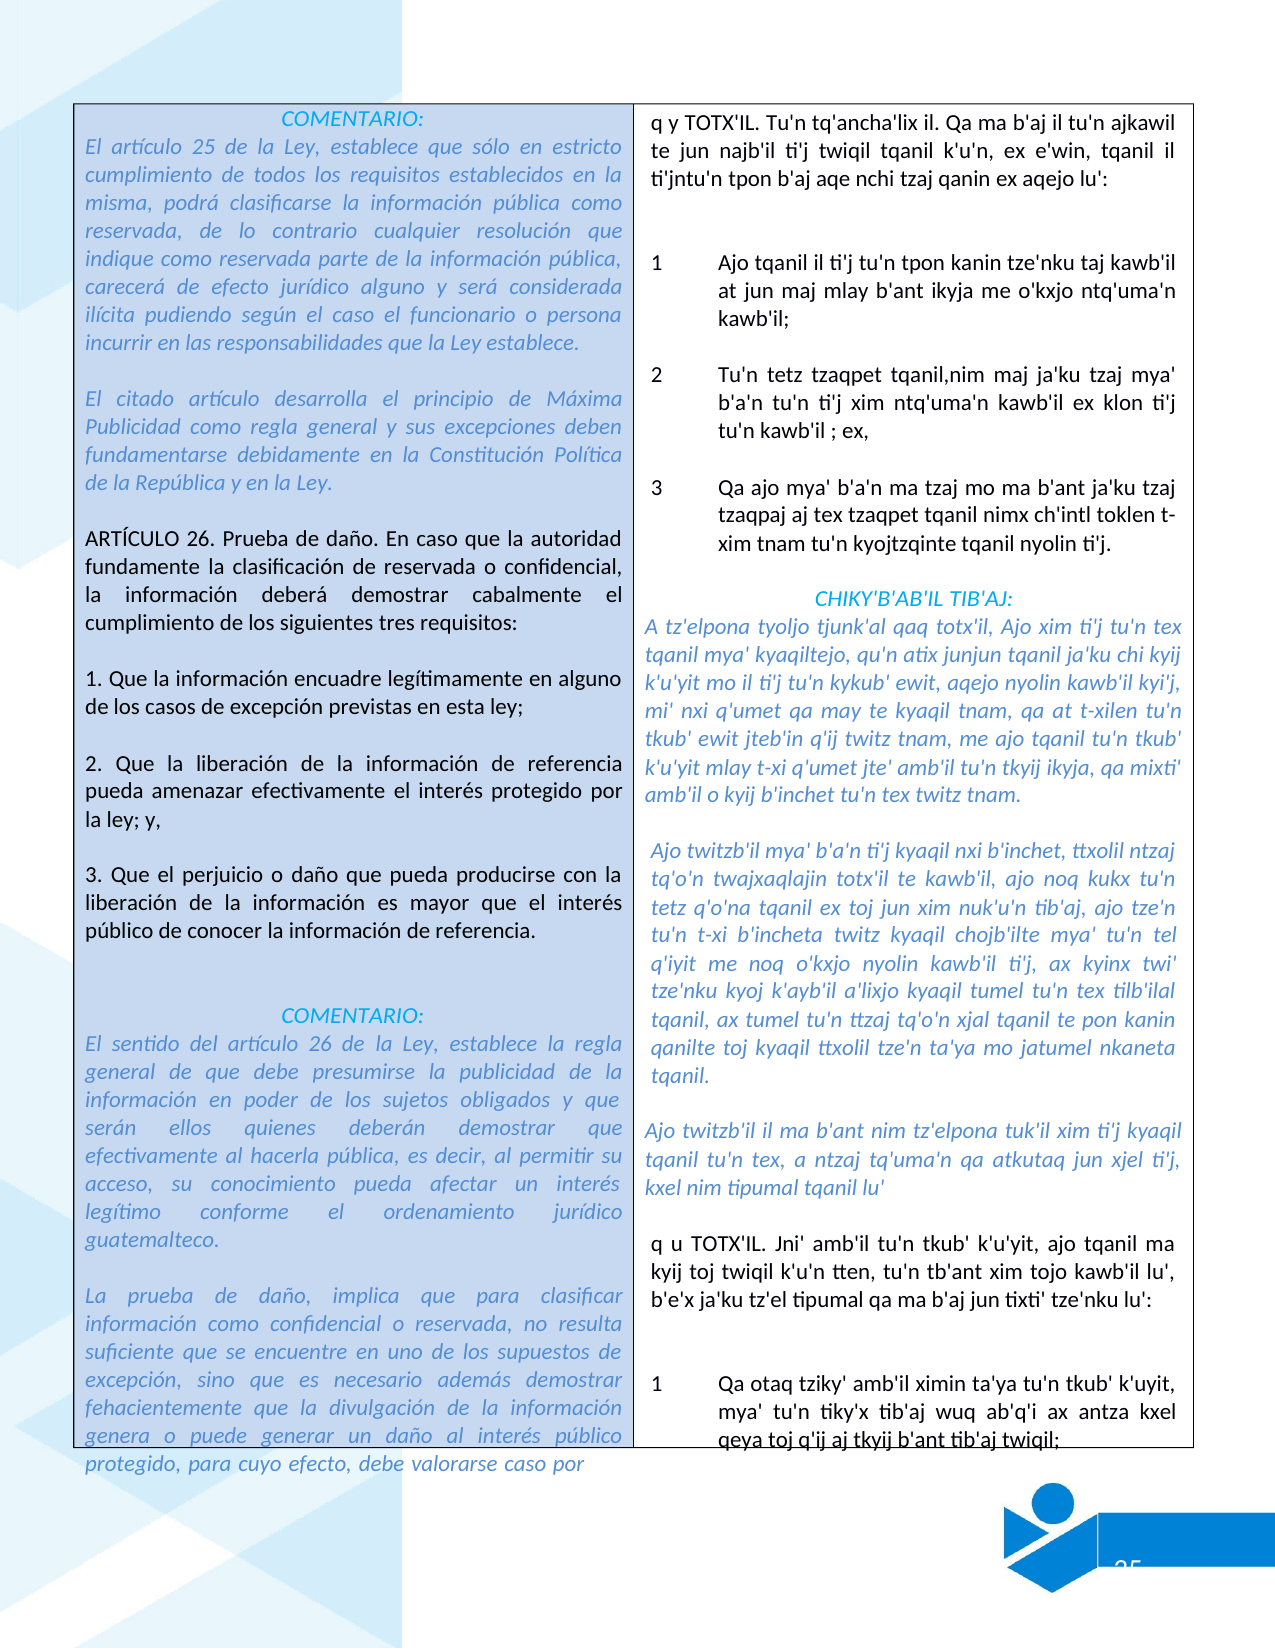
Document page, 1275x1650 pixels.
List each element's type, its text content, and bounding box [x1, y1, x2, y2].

list Ajo tqanil il ti'j tu'n tpon kanin tze'nku taj kawb'il at jun maj mlay b'ant ikyja me o'kxjo ntq'uma'n kawb'il; [651, 248, 1177, 332]
list Que la liberación de la información de referencia pueda amenazar efectivamente el interés protegido por la ley; y, [85, 749, 622, 833]
text 35 [62, 1551, 1143, 1586]
text Ajo twitzb'il il ma b'ant nim tz'elpona tuk'il xim ti'j kyaqil tqanil tu'n tex, a ntzaj tq'uma'n qa atkutaq jun xjel ti'j, kxel nim tipumal tqanil lu' [644, 1117, 1182, 1201]
text CHIKY'B'AB'IL TIB'AJ: [814, 584, 1210, 612]
picture [0, 0, 1275, 1648]
text 1 Qa otaq tziky' amb'il ximin ta'ya tu'n tkub' k'uyit, mya' tu'n tiky'x tib'aj wuq ab'q'i ax antza kxel qeya toj q'ij aj tkyij b'ant tib'aj twiqil; [651, 1369, 1176, 1453]
text COMENTARIO: [174, 104, 534, 132]
text El citado artículo desarrolla el principio de Máxima Publicidad como regla general y sus excepciones deben fundamentarse debidamente en la Constitución Política de la República y en la Ley. [85, 384, 622, 496]
list Qa ajo mya' b'a'n ma tzaj mo ma b'ant ja'ku tzaj tzaqpaj aj tex tzaqpet tqanil nimx ch'intl toklen t- xim tnam tu'n kyojtzqinte tqanil nyolin ti'j. [651, 473, 1177, 557]
text COMENTARIO: [174, 1001, 534, 1029]
text Ajo twitzb'il mya' b'a'n ti'j kyaqil nxi b'inchet, ttxolil ntzaj tq'o'n twajxaqlajin totx'il te kawb'il, ajo noq kukx tu'n tetz q'o'na tqanil ex toj jun xim nuk'u'n tib'aj, ajo tze'n tu'n t-xi b'incheta twitz kyaqil chojb'ilte mya' tu'n tel q'iyit me noq o'kxjo nyolin kawb'il ti'j, ax kyinx twi' tze'nku kyoj k'ayb'il a'lixjo kyaqil tumel tu'n tex tilb'ilal tqanil, ax tumel tu'n ttzaj tq'o'n xjal tqanil te pon kanin qanilte toj kyaqil ttxolil tze'n ta'ya mo jatumel nkaneta tqanil. [651, 837, 1177, 1089]
list Que la información encuadre legítimamente en alguno de los casos de excepción previstas en esta ley; [85, 664, 622, 721]
text ARTÍCULO 26. Prueba de daño. En caso que la autoridad fundamente la clasificación de reservada o confidencial, la información deberá demostrar cabalmente el cumplimiento de los siguientes tres requisitos: [85, 524, 622, 636]
text La prueba de daño, implica que para clasificar información como confidencial o reservada, no resulta suficiente que se encuentre en uno de los supuestos de excepción, sino que es necesario además demostrar fehacientemente que la divulgación de la información genera o puede generar un daño al interés público protegido, para cuyo efecto, debe valorarse caso por [85, 1281, 622, 1477]
list Tu'n tetz tzaqpet tqanil,nim maj ja'ku tzaj mya' b'a'n tu'n ti'j xim ntq'uma'n kawb'il ex klon ti'j tu'n kawb'il ; ex, [651, 360, 1177, 444]
text q y TOTX'IL. Tu'n tq'ancha'lix il. Qa ma b'aj il tu'n ajkawil te jun najb'il ti'j twiqil tqanil k'u'n, ex e'win, tqanil il ti'jntu'n tpon b'aj aqe nchi tzaj qanin ex aqejo lu': [651, 108, 1177, 192]
text A tz'elpona tyoljo tjunk'al qaq totx'il, Ajo xim ti'j tu'n tex tqanil mya' kyaqiltejo, qu'n atix junjun tqanil ja'ku chi kyij k'u'yit mo il ti'j tu'n kykub' ewit, aqejo nyolin kawb'il kyi'j, mi' nxi q'umet qa may te kyaqil tnam, qa at t-xilen tu'n tkub' ewit jteb'in q'ij twitz tnam, me ajo tqanil tu'n tkub' k'u'yit mlay t-xi q'umet jte' amb'il tu'n tkyij ikyja, qa mixti' amb'il o kyij b'inchet tu'n tex twitz tnam. [644, 612, 1182, 809]
text El sentido del artículo 26 de la Ley, establece la regla general de que debe presumirse la publicidad de la información en poder de los sujetos obligados y que serán ellos quienes deberán demostrar que efectivamente al hacerla pública, es decir, al permitir su acceso, su conocimiento pueda afectar un interés legítimo conforme el ordenamiento jurídico guatemalteco. [85, 1029, 622, 1253]
text q u TOTX'IL. Jni' amb'il tu'n tkub' k'u'yit, ajo tqanil ma kyij toj twiqil k'u'n tten, tu'n tb'ant xim tojo kawb'il lu', b'e'x ja'ku tz'el tipumal qa ma b'aj jun tixti' tze'nku lu': [651, 1229, 1176, 1313]
list Que el perjuicio o daño que pueda producirse con la liberación de la información es mayor que el interés público de conocer la información de referencia. [85, 861, 622, 944]
text El artículo 25 de la Ley, establece que sólo en estricto cumplimiento de todos los requisitos establecidos en la misma, podrá clasificarse la información pública como reservada, de lo contrario cualquier resolución que indique como reservada parte de la información pública, carecerá de efecto jurídico alguno y será considerada ilícita pudiendo según el caso el funcionario o persona incurrir en las responsabilidades que la Ley establece. [85, 132, 622, 356]
